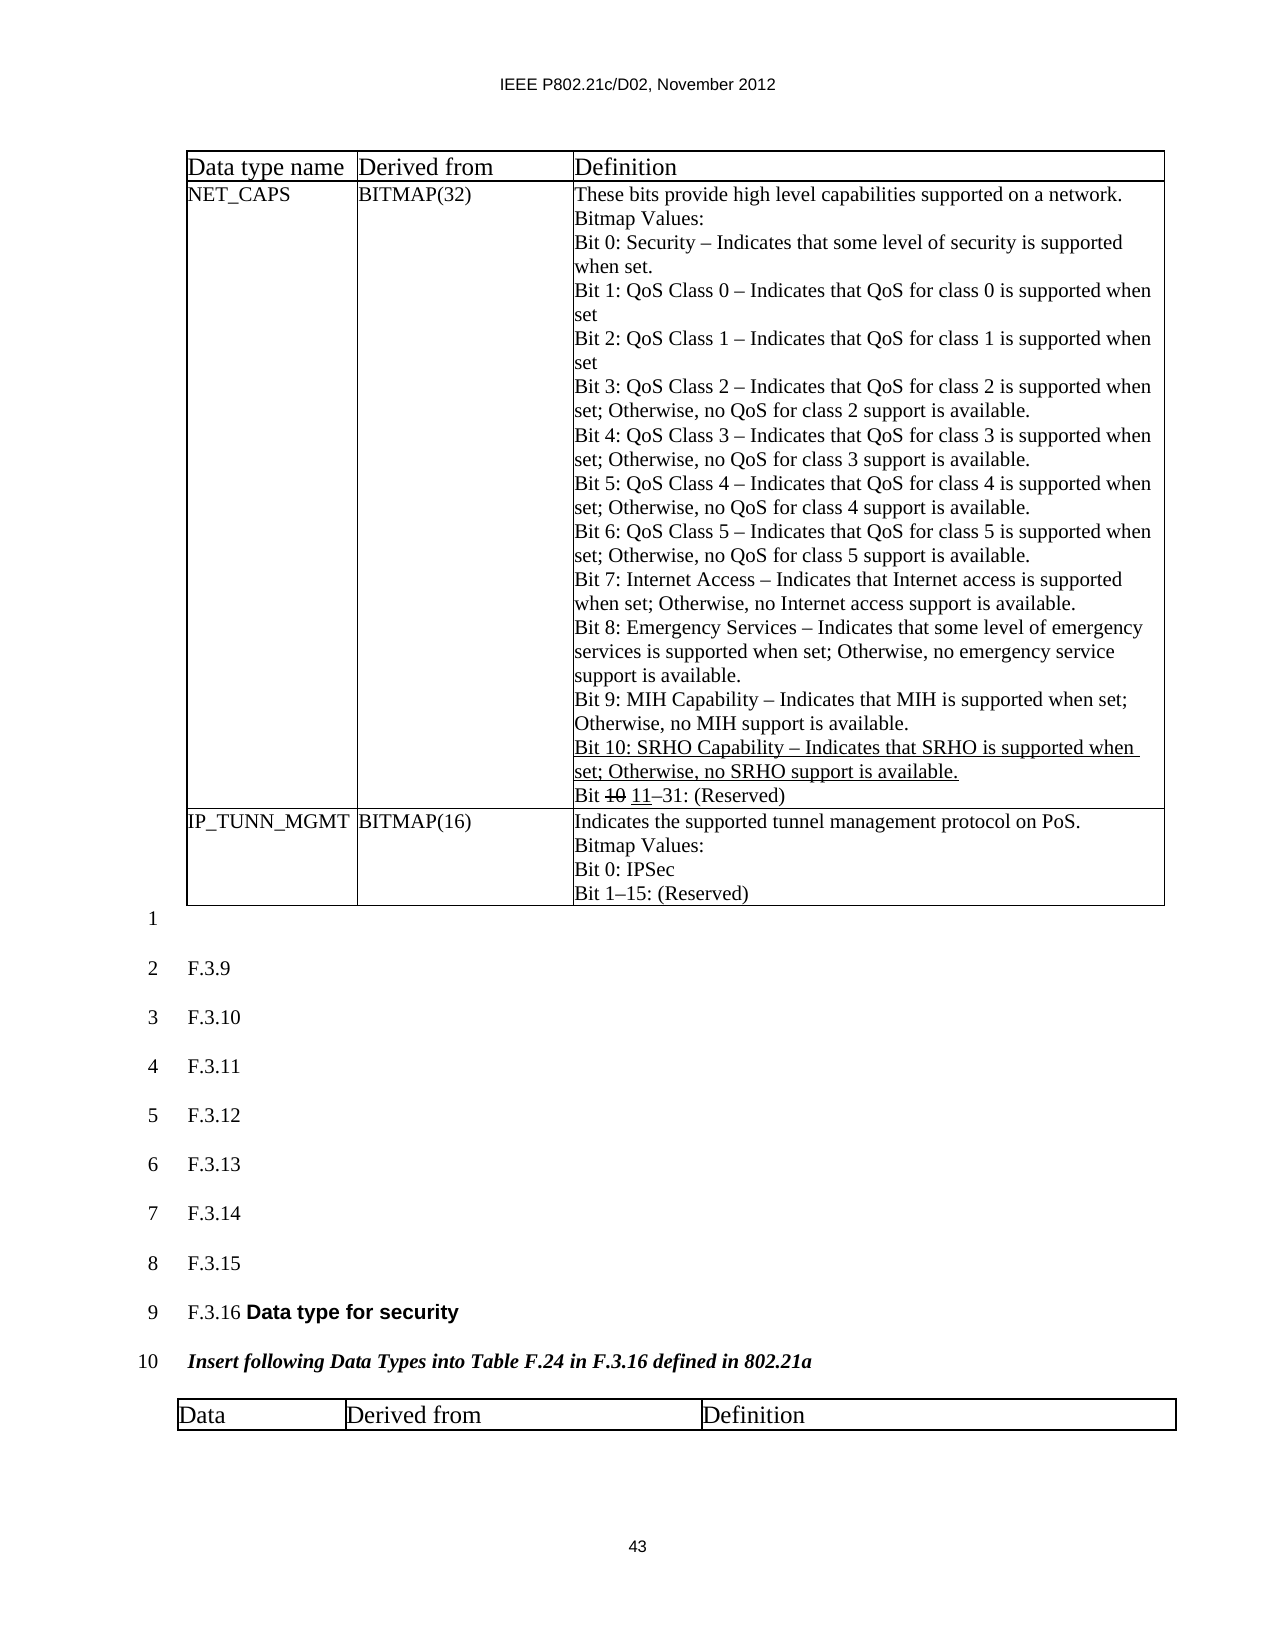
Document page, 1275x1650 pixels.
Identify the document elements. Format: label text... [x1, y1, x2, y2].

table_cell BITMAP(16) [358, 809, 573, 905]
table_cell IP_TUNN_MGMT [188, 809, 357, 905]
table_cell These bits provide high level capabilities supported on a network. Bitmap Values: Bit 0: Security – Indicates that some level of security is supported when set. Bit 1: QoS Class 0 – Indicates that QoS for class 0 is supported when set Bit 2: QoS Class 1 – Indicates that QoS for class 1 is supported when set Bit 3: QoS Class 2 – Indicates that QoS for class 2 is supported when set; Otherwise, no QoS for class 2 support is available. Bit 4: QoS Class 3 – Indicates that QoS for class 3 is supported when set; Otherwise, no QoS for class 3 support is available. Bit 5: QoS Class 4 – Indicates that QoS for class 4 is supported when set; Otherwise, no QoS for class 4 support is available. Bit 6: QoS Class 5 – Indicates that QoS for class 5 is supported when set; Otherwise, no QoS for class 5 support is available. Bit 7: Internet Access – Indicates that Internet access is supported when set; Otherwise, no Internet access support is available. Bit 8: Emergency Services – Indicates that some level of emergency services is supported when set; Otherwise, no emergency service support is available. Bit 9: MIH Capability – Indicates that MIH is supported when set; Otherwise, no MIH support is available. Bit 10: SRHO Capability – Indicates that SRHO is supported when set; Otherwise, no SRHO support is available. Bit 10 11–31: (Reserved) [574, 182, 1164, 807]
table_cell Indicates the supported tunnel management protocol on PoS. Bitmap Values: Bit 0: IPSec Bit 1–15: (Reserved) [574, 809, 1164, 905]
table_header Data type name [188, 152, 357, 180]
table_header Derived from [347, 1400, 701, 1429]
table_cell BITMAP(32) [358, 182, 573, 807]
table_header Data [179, 1400, 345, 1429]
table_header Definition [703, 1400, 1175, 1429]
subtitle Data type for security [187, 1299, 1087, 1324]
table_cell NET_CAPS [188, 182, 357, 807]
table_header Definition [574, 152, 1164, 180]
table_header Derived from [358, 152, 573, 180]
text Insert following Data Types into Table F.24 in F.3.16 defined in 802.21a [187, 1349, 1087, 1373]
